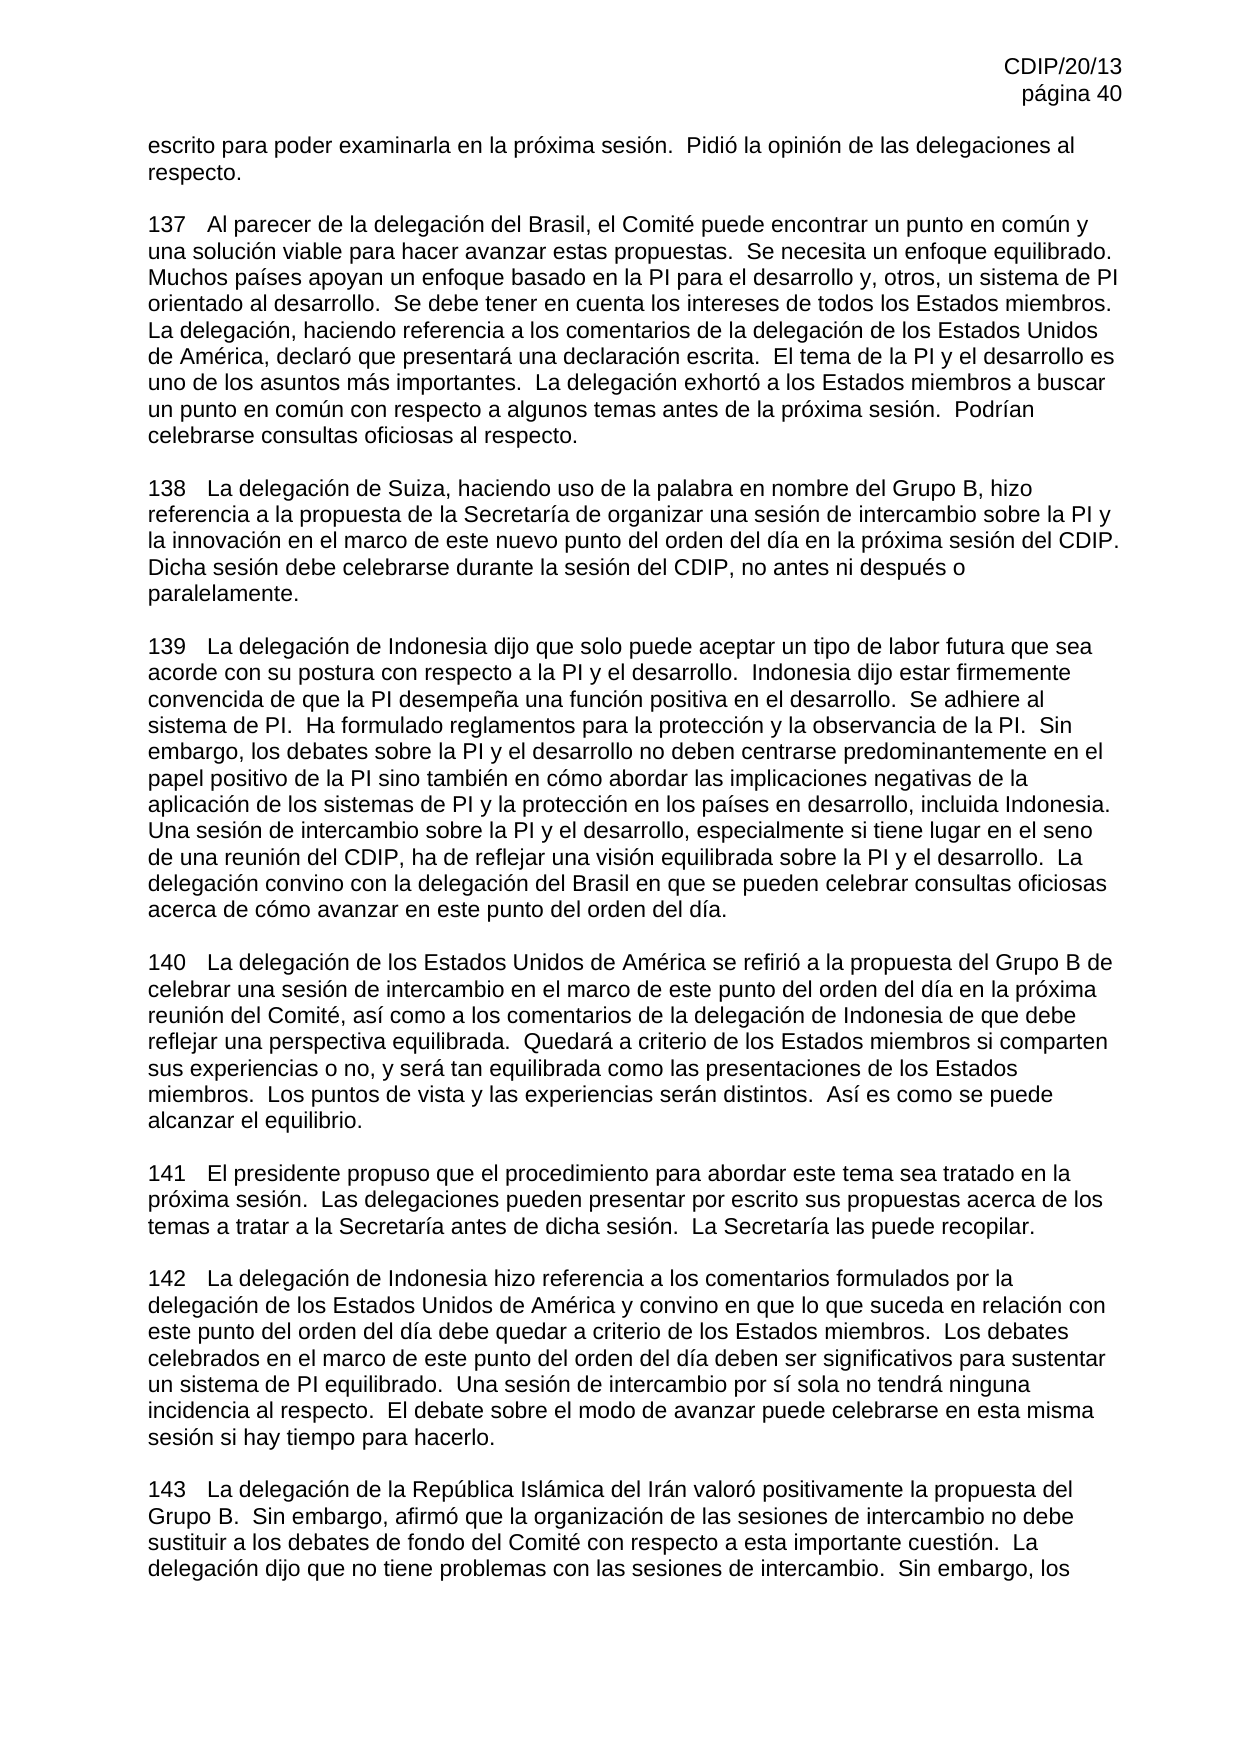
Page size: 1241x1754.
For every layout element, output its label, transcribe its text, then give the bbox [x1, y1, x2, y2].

text La delegación de Indonesia dijo que solo puede aceptar un tipo de labor futura que sea acorde con su postura con respecto a la PI y el desarrollo. Indonesia dijo estar firmemente convencida de que la PI desempeña una función positiva en el desarrollo. Se adhiere al sistema de PI. Ha formulado reglamentos para la protección y la observancia de la PI. Sin embargo, los debates sobre la PI y el desarrollo no deben centrarse predominantemente en el papel positivo de la PI sino también en cómo abordar las implicaciones negativas de la aplicación de los sistemas de PI y la protección en los países en desarrollo, incluida Indonesia. Una sesión de intercambio sobre la PI y el desarrollo, especialmente si tiene lugar en el seno de una reunión del CDIP, ha de reflejar una visión equilibrada sobre la PI y el desarrollo. La delegación convino con la delegación del Brasil en que se pueden celebrar consultas oficiosas acerca de cómo avanzar en este punto del orden del día. [148, 633, 1122, 923]
text La delegación de Indonesia hizo referencia a los comentarios formulados por la delegación de los Estados Unidos de América y convino en que lo que suceda en relación con este punto del orden del día debe quedar a criterio de los Estados miembros. Los debates celebrados en el marco de este punto del orden del día deben ser significativos para sustentar un sistema de PI equilibrado. Una sesión de intercambio por sí sola no tendrá ninguna incidencia al respecto. El debate sobre el modo de avanzar puede celebrarse en esta misma sesión si hay tiempo para hacerlo. [148, 1265, 1122, 1450]
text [148, 1476, 1122, 1582]
text La delegación de los Estados Unidos de América se refirió a la propuesta del Grupo B de celebrar una sesión de intercambio en el marco de este punto del orden del día en la próxima reunión del Comité, así como a los comentarios de la delegación de Indonesia de que debe reflejar una perspectiva equilibrada. Quedará a criterio de los Estados miembros si comparten sus experiencias o no, y será tan equilibrada como las presentaciones de los Estados miembros. Los puntos de vista y las experiencias serán distintos. Así es como se puede alcanzar el equilibrio. [148, 949, 1122, 1134]
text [148, 132, 1122, 185]
text El presidente propuso que el procedimiento para abordar este tema sea tratado en la próxima sesión. Las delegaciones pueden presentar por escrito sus propuestas acerca de los temas a tratar a la Secretaría antes de dicha sesión. La Secretaría las puede recopilar. [148, 1160, 1122, 1239]
text Al parecer de la delegación del Brasil, el Comité puede encontrar un punto en común y una solución viable para hacer avanzar estas propuestas. Se necesita un enfoque equilibrado. Muchos países apoyan un enfoque basado en la PI para el desarrollo y, otros, un sistema de PI orientado al desarrollo. Se debe tener en cuenta los intereses de todos los Estados miembros. La delegación, haciendo referencia a los comentarios de la delegación de los Estados Unidos de América, declaró que presentará una declaración escrita. El tema de la PI y el desarrollo es uno de los asuntos más importantes. La delegación exhortó a los Estados miembros a buscar un punto en común con respecto a algunos temas antes de la próxima sesión. Podrían celebrarse consultas oficiosas al respecto. [148, 211, 1122, 448]
text La delegación de Suiza, haciendo uso de la palabra en nombre del Grupo B, hizo referencia a la propuesta de la Secretaría de organizar una sesión de intercambio sobre la PI y la innovación en el marco de este nuevo punto del orden del día en la próxima sesión del CDIP. Dicha sesión debe celebrarse durante la sesión del CDIP, no antes ni después o paralelamente. [148, 475, 1122, 607]
